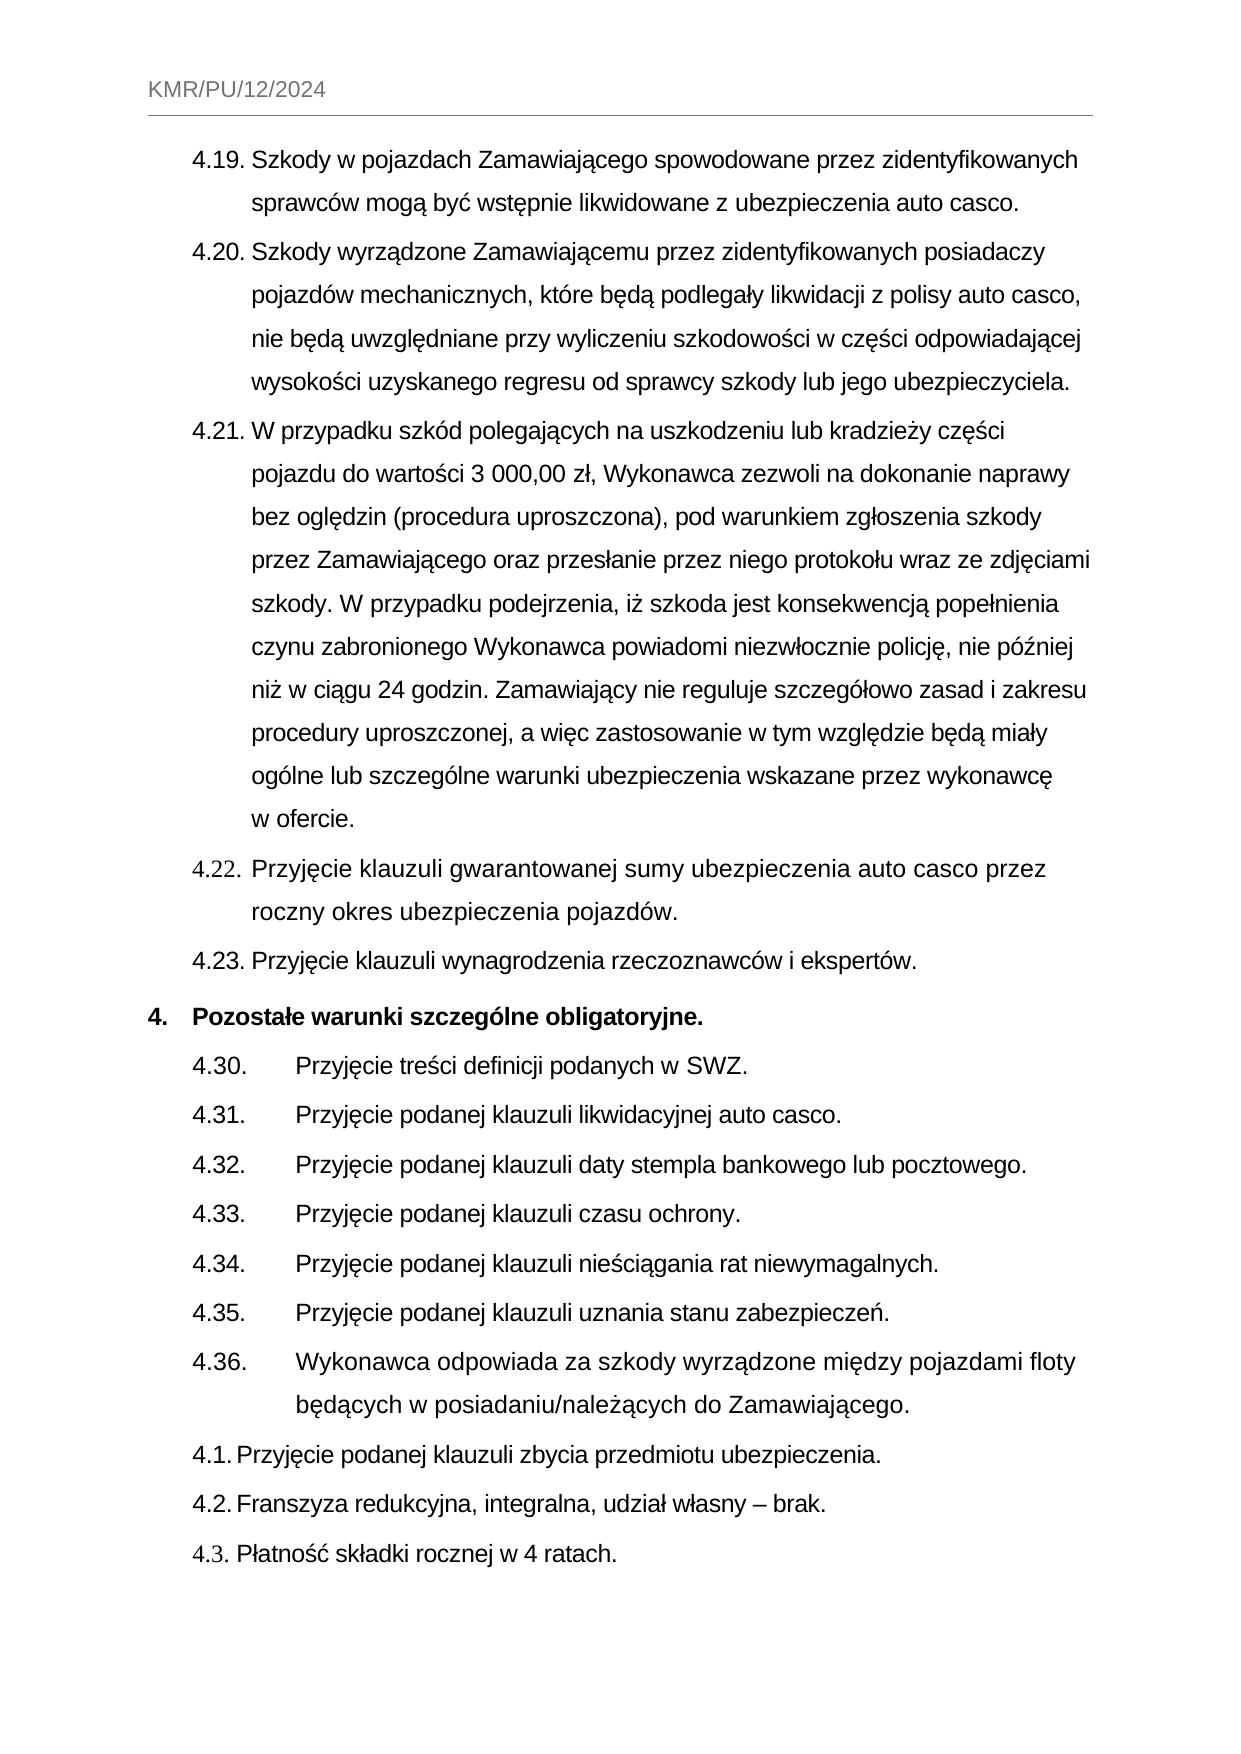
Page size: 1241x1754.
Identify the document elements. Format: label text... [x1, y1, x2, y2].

list Przyjęcie treści definicji podanych w SWZ. [192, 1051, 1093, 1080]
list Przyjęcie podanej klauzuli uznania stanu zabezpieczeń. [192, 1298, 1093, 1327]
list Pozostałe warunki szczególne obligatoryjne. [148, 1002, 1093, 1031]
list W przypadku szkód polegających na uszkodzeniu lub kradzieży części pojazdu do wartości 3 000,00 zł, Wykonawca zezwoli na dokonanie naprawy bez oględzin (procedura uproszczona), pod warunkiem zgłoszenia szkody przez Zamawiającego oraz przesłanie przez niego protokołu wraz ze zdjęciami szkody. W przypadku podejrzenia, iż szkoda jest konsekwencją popełnienia czynu zabronionego Wykonawca powiadomi niezwłocznie policję, nie później niż w ciągu 24 godzin. Zamawiający nie reguluje szczegółowo zasad i zakresu procedury uproszczonej, a więc zastosowanie w tym względzie będą miały ogólne lub szczególne warunki ubezpieczenia wskazane przez wykonawcę w ofercie. [192, 416, 1093, 833]
list Przyjęcie podanej klauzuli nieściągania rat niewymagalnych. [192, 1249, 1093, 1277]
list Przyjęcie podanej klauzuli czasu ochrony. [192, 1199, 1093, 1228]
list Przyjęcie podanej klauzuli daty stempla bankowego lub pocztowego. [192, 1150, 1093, 1179]
list Wykonawca odpowiada za szkody wyrządzone między pojazdami floty będących w posiadaniu/należących do Zamawiającego. [192, 1347, 1093, 1419]
list Franszyza redukcyjna, integralna, udział własny – brak. [192, 1489, 1093, 1518]
list Przyjęcie podanej klauzuli zbycia przedmiotu ubezpieczenia. [192, 1440, 1093, 1469]
list Szkody wyrządzone Zamawiającemu przez zidentyfikowanych posiadaczy pojazdów mechanicznych, które będą podlegały likwidacji z polisy auto casco, nie będą uwzględniane przy wyliczeniu szkodowości w części odpowiadającej wysokości uzyskanego regresu od sprawcy szkody lub jego ubezpieczyciela. [192, 237, 1093, 395]
list Przyjęcie klauzuli wynagrodzenia rzeczoznawców i ekspertów. [192, 946, 1093, 975]
list Przyjęcie podanej klauzuli likwidacyjnej auto casco. [192, 1101, 1093, 1129]
list Szkody w pojazdach Zamawiającego spowodowane przez zidentyfikowanych sprawców mogą być wstępnie likwidowane z ubezpieczenia auto casco. [192, 145, 1093, 217]
list Płatność składki rocznej w 4 ratach. [192, 1539, 1093, 1567]
list Przyjęcie klauzuli gwarantowanej sumy ubezpieczenia auto casco przez roczny okres ubezpieczenia pojazdów. [192, 853, 1093, 926]
